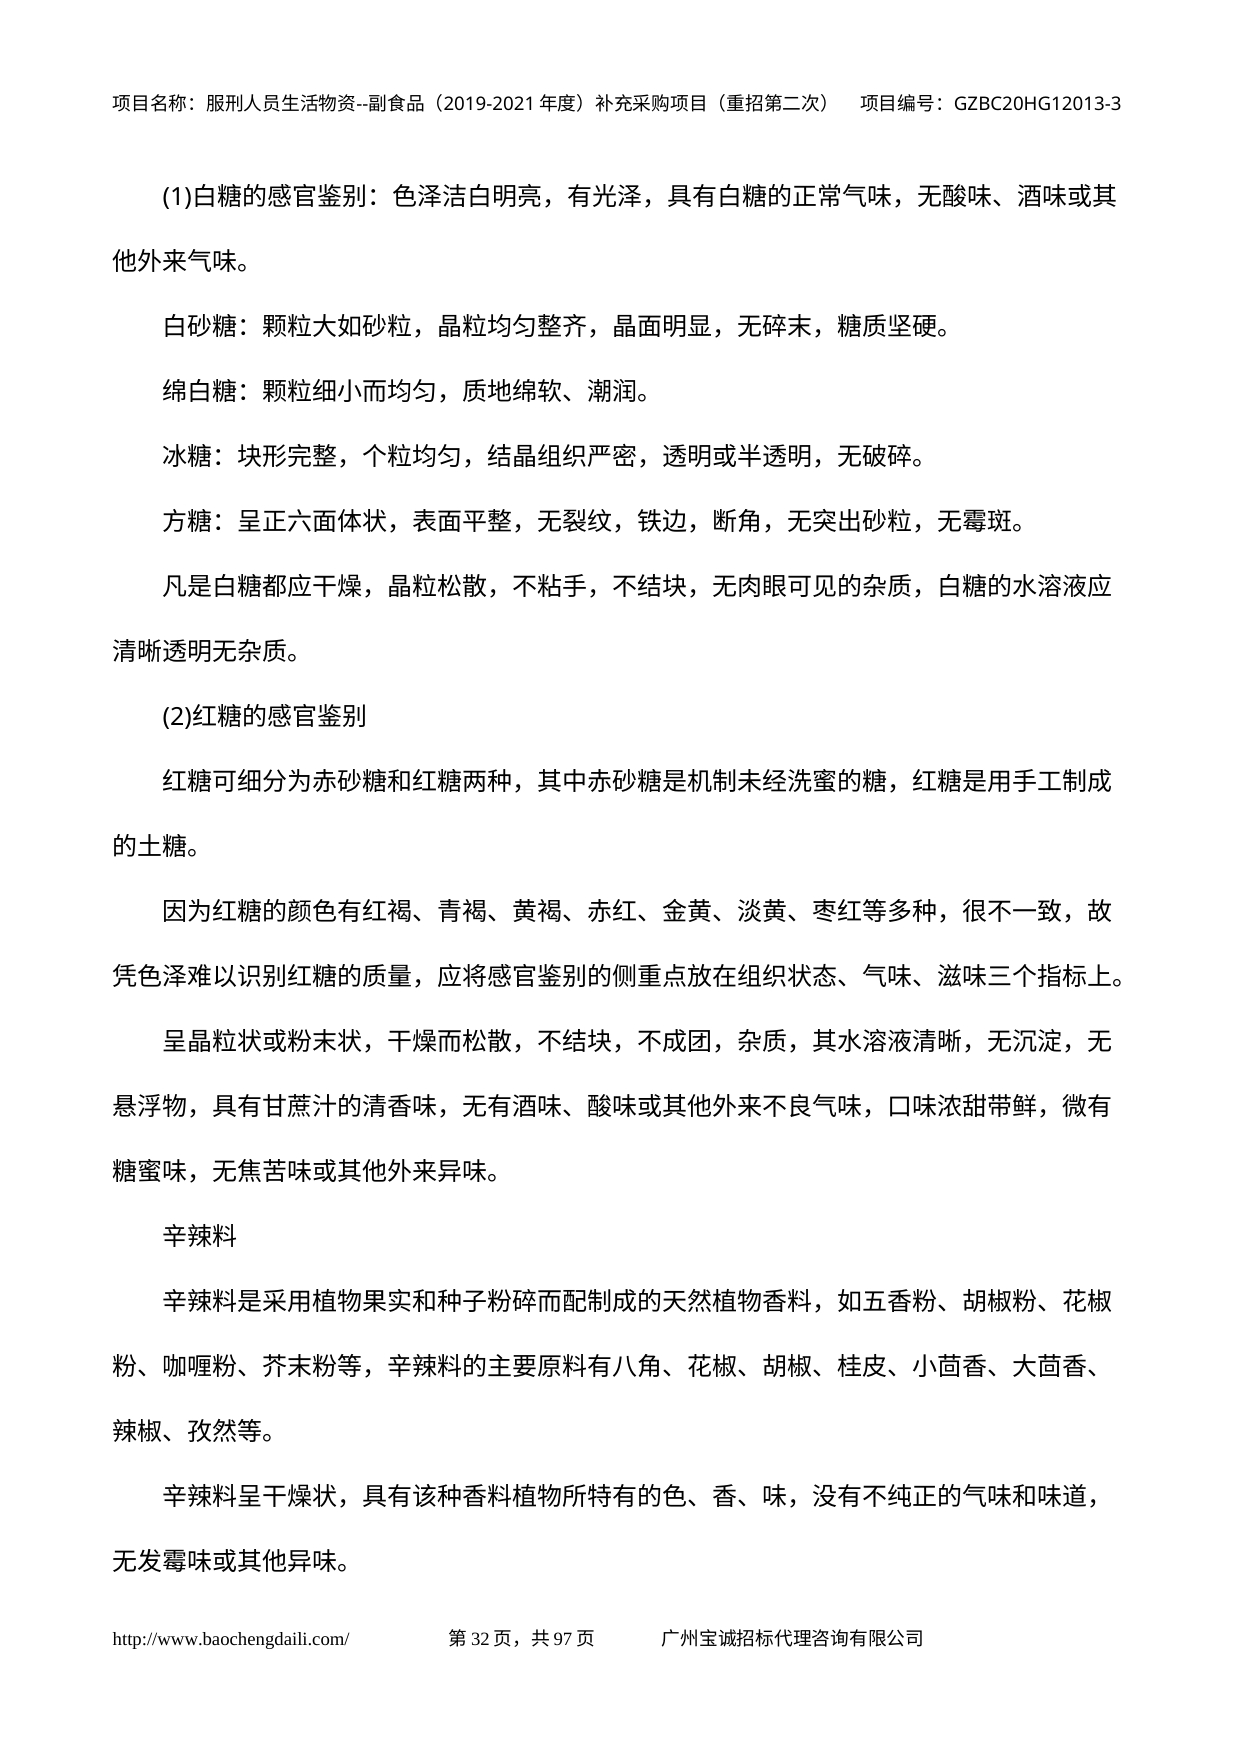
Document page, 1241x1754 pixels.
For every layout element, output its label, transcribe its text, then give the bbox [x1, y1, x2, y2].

text 方糖：呈正六面体状，表面平整，无裂纹，铁边，断角，无突出砂粒，无霉斑。 [112, 487, 1128, 552]
text 辛辣料是采用植物果实和种子粉碎而配制成的天然植物香料，如五香粉、胡椒粉、花椒粉、咖喱粉、芥末粉等，辛辣料的主要原料有八角、花椒、胡椒、桂皮、小茴香、大茴香、辣椒、孜然等。 [112, 1267, 1128, 1462]
text 红糖可细分为赤砂糖和红糖两种，其中赤砂糖是机制未经洗蜜的糖，红糖是用手工制成的土糖。 [112, 747, 1128, 877]
text (2)红糖的感官鉴别 [112, 682, 1128, 747]
text 凡是白糖都应干燥，晶粒松散，不粘手，不结块，无肉眼可见的杂质，白糖的水溶液应清晰透明无杂质。 [112, 552, 1128, 682]
text 绵白糖：颗粒细小而均匀，质地绵软、潮润。 [112, 357, 1128, 422]
text 因为红糖的颜色有红褐、青褐、黄褐、赤红、金黄、淡黄、枣红等多种，很不一致，故凭色泽难以识别红糖的质量，应将感官鉴别的侧重点放在组织状态、气味、滋味三个指标上。 [112, 877, 1128, 1007]
text (1)白糖的感官鉴别：色泽洁白明亮，有光泽，具有白糖的正常气味，无酸味、酒味或其他外来气味。 [112, 162, 1128, 292]
text 冰糖：块形完整，个粒均匀，结晶组织严密，透明或半透明，无破碎。 [112, 422, 1128, 487]
text 辛辣料呈干燥状，具有该种香料植物所特有的色、香、味，没有不纯正的气味和味道，无发霉味或其他异味。 [112, 1462, 1128, 1592]
text 白砂糖：颗粒大如砂粒，晶粒均匀整齐，晶面明显，无碎末，糖质坚硬。 [112, 292, 1128, 357]
text 呈晶粒状或粉末状，干燥而松散，不结块，不成团，杂质，其水溶液清晰，无沉淀，无悬浮物，具有甘蔗汁的清香味，无有酒味、酸味或其他外来不良气味，口味浓甜带鲜，微有糖蜜味，无焦苦味或其他外来异味。 [112, 1007, 1128, 1202]
text 辛辣料 [112, 1202, 1128, 1267]
